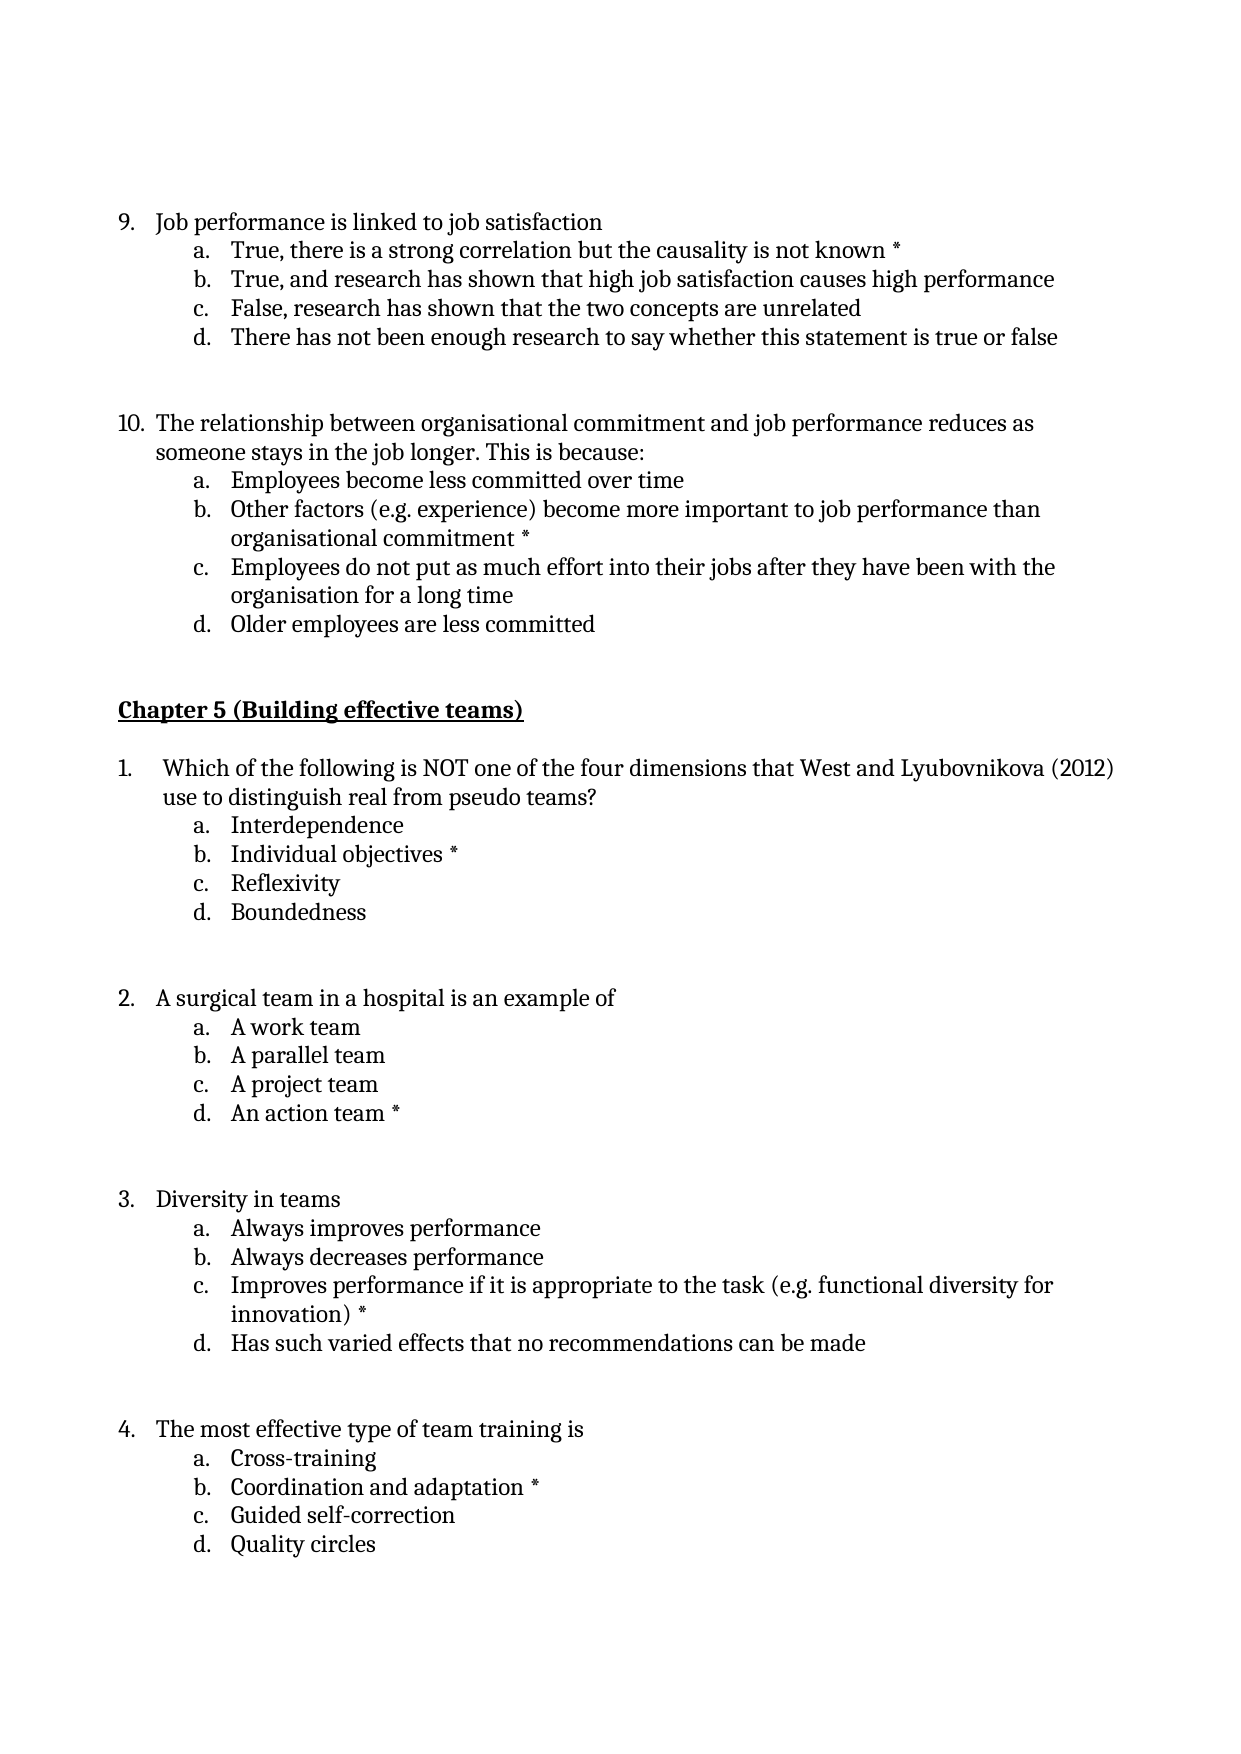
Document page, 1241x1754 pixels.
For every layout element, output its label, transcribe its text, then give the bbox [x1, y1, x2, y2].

list An action team * [193, 1099, 1122, 1127]
list Employees become less committed over time [193, 466, 1122, 495]
list Boundedness [193, 897, 1122, 926]
list Other factors (e.g. experience) become more important to job performance than organisational commitment * [193, 495, 1122, 552]
list Job performance is linked to job satisfaction [118, 207, 1122, 236]
list Cross-training [193, 1444, 1122, 1472]
list The most effective type of team training is [118, 1415, 1122, 1444]
list True, there is a strong correlation but the causality is not known * [193, 236, 1122, 265]
list Diversity in teams [118, 1185, 1122, 1214]
list A parallel team [193, 1041, 1122, 1070]
list True, and research has shown that high job satisfaction causes high performance [193, 265, 1122, 294]
list Employees do not put as much effort into their jobs after they have been with the organisation for a long time [193, 552, 1122, 610]
list Guided self-correction [193, 1501, 1122, 1530]
list Always improves performance [193, 1214, 1122, 1242]
list Always decreases performance [193, 1242, 1122, 1271]
list There has not been enough research to say whether this statement is true or false [193, 322, 1122, 351]
list Reflexivity [193, 869, 1122, 897]
list A work team [193, 1012, 1122, 1041]
list Interdependence [193, 811, 1122, 840]
list Which of the following is NOT one of the four dimensions that West and Lyubovnikova (2012) use to distinguish real from pseudo teams? [118, 754, 1122, 811]
list False, research has shown that the two concepts are unrelated [193, 294, 1122, 322]
list Has such varied effects that no recommendations can be made [193, 1329, 1122, 1357]
list Improves performance if it is appropriate to the task (e.g. functional diversity for innovation) * [193, 1271, 1122, 1329]
list The relationship between organisational commitment and job performance reduces as someone stays in the job longer. This is because: [118, 409, 1122, 466]
list Coordination and adaptation * [193, 1472, 1122, 1501]
text Chapter 5 (Building effective teams) [118, 696, 1122, 725]
list A project team [193, 1070, 1122, 1099]
list Quality circles [193, 1530, 1122, 1559]
list A surgical team in a hospital is an example of [118, 984, 1122, 1012]
list Individual objectives * [193, 840, 1122, 869]
list Older employees are less committed [193, 610, 1122, 639]
